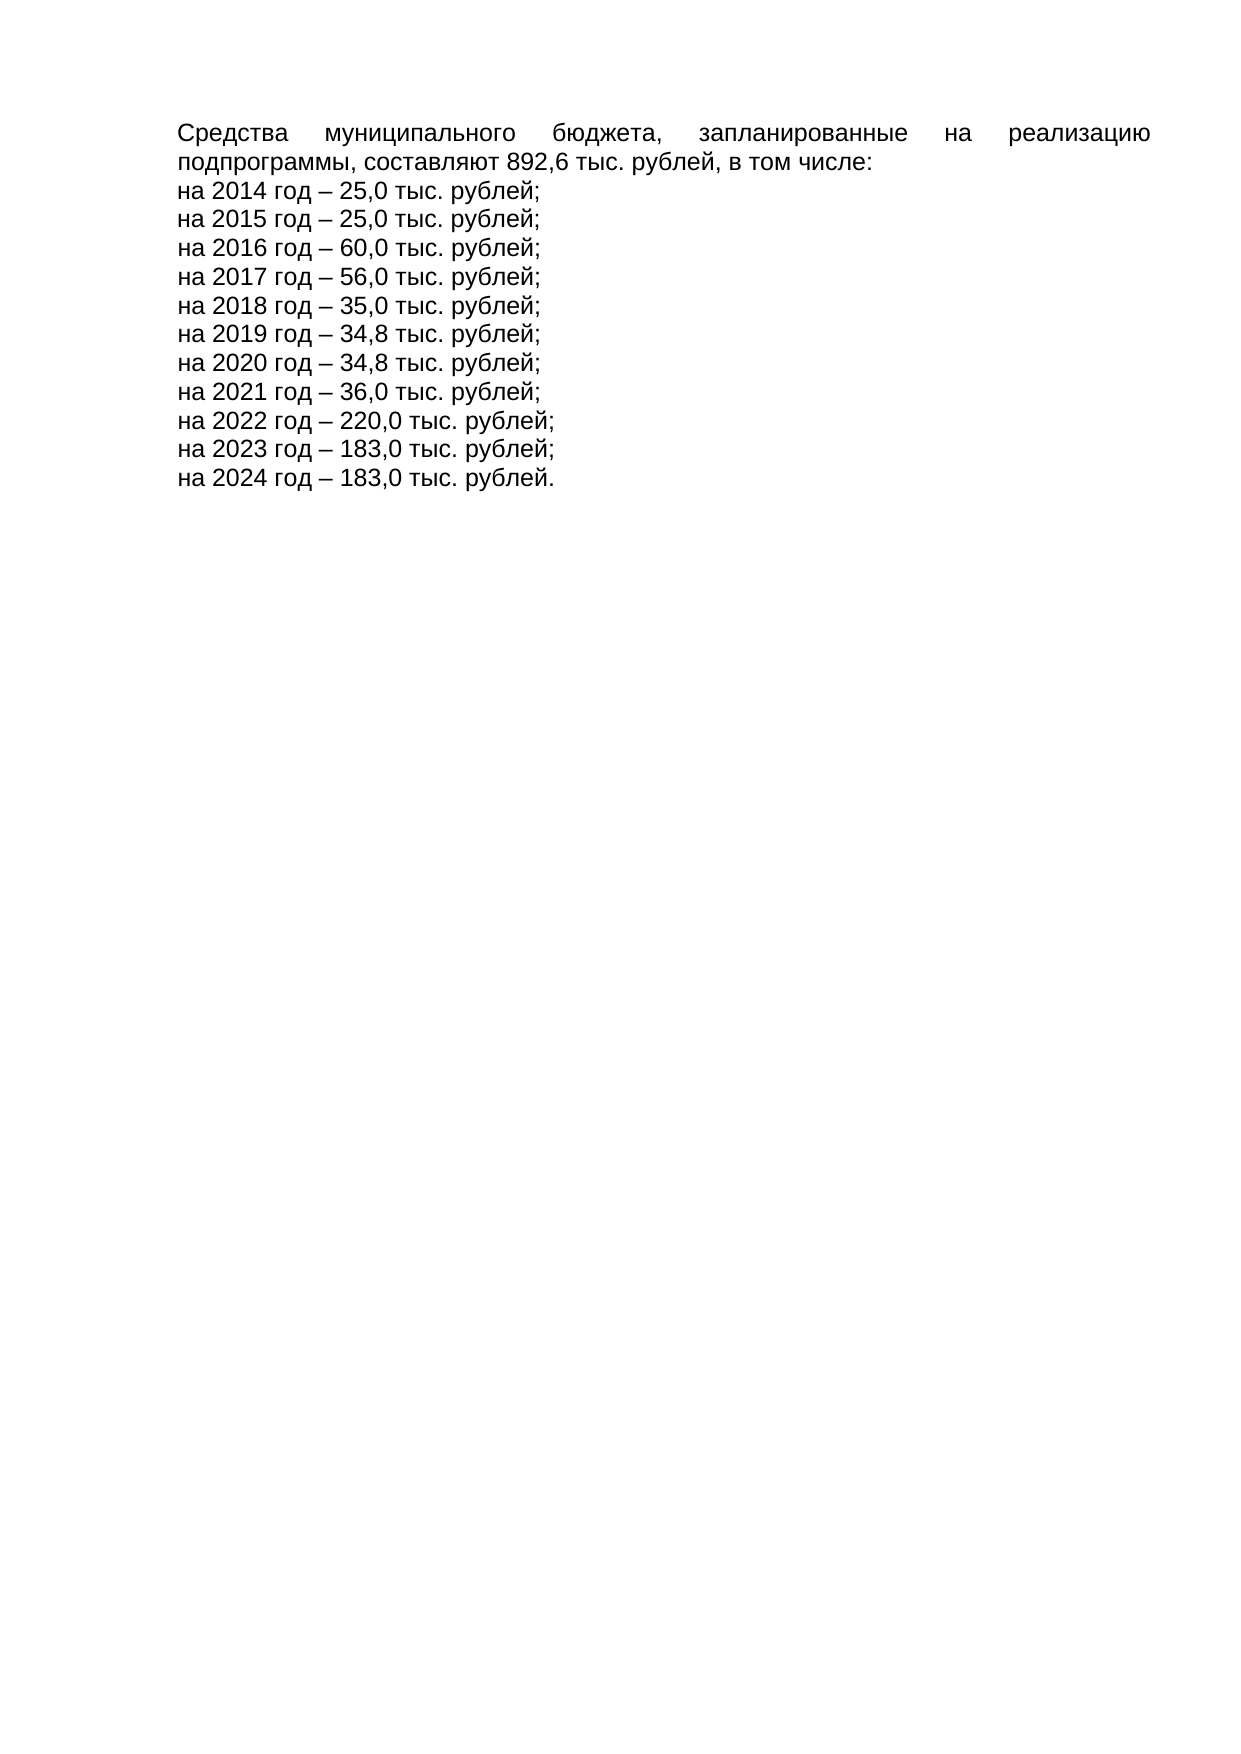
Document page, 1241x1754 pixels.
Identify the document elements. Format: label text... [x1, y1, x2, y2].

text на 2022 год – 220,0 тыс. рублей; [177, 406, 1152, 434]
text на 2014 год – 25,0 тыс. рублей; [177, 176, 1152, 204]
text на 2023 год – 183,0 тыс. рублей; [177, 434, 1152, 463]
text на 2024 год – 183,0 тыс. рублей. [177, 463, 1152, 492]
text на 2016 год – 60,0 тыс. рублей; [177, 233, 1152, 262]
text на 2021 год – 36,0 тыс. рублей; [177, 377, 1152, 406]
text на 2015 год – 25,0 тыс. рублей; [177, 204, 1152, 233]
text Средства муниципального бюджета, запланированные на реализацию подпрограммы, составляют 892,6 тыс. рублей, в том числе: [177, 118, 1152, 176]
text на 2020 год – 34,8 тыс. рублей; [177, 348, 1152, 377]
text на 2018 год – 35,0 тыс. рублей; [177, 291, 1152, 319]
text на 2017 год – 56,0 тыс. рублей; [177, 262, 1152, 291]
text на 2019 год – 34,8 тыс. рублей; [177, 319, 1152, 348]
